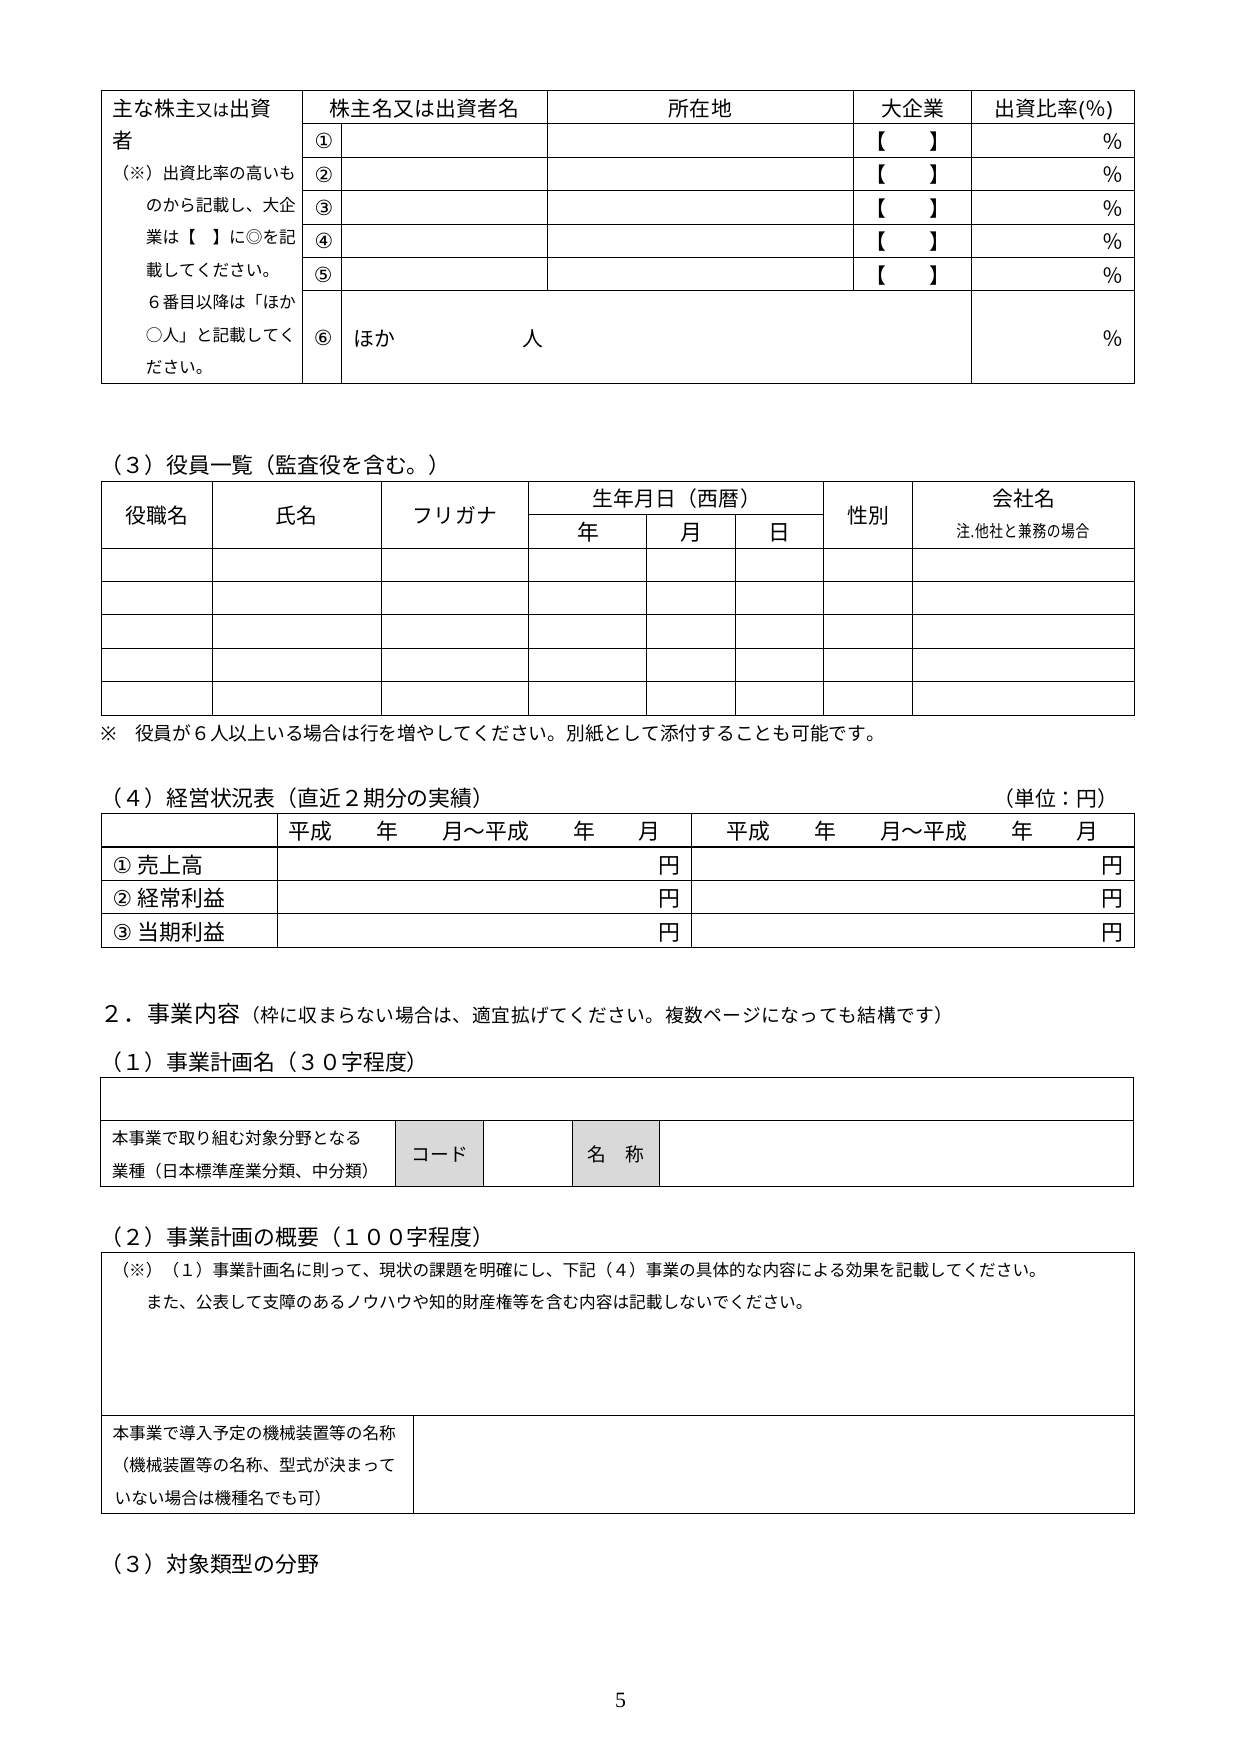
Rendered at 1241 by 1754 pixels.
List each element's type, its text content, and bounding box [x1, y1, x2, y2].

text ２．事業内容（枠に収まらない場合は、適宜拡げてください。複数ページになっても結構です） [100, 980, 1140, 1045]
table_header 氏名 [213, 482, 381, 547]
table_cell コード [396, 1121, 483, 1186]
table_cell ① [303, 124, 341, 157]
table_cell ％ [972, 225, 1134, 257]
table_cell [484, 1121, 572, 1186]
text （３）対象類型の分野 [100, 1547, 1140, 1579]
table_cell [529, 582, 646, 614]
text （１）事業計画名（３０字程度） [100, 1045, 1140, 1077]
table_cell [548, 225, 853, 257]
table_cell 【 】 [854, 158, 971, 190]
table_cell [342, 225, 547, 257]
table_cell 円 [692, 848, 1134, 880]
table_cell [102, 582, 212, 614]
table_cell [382, 615, 528, 648]
table_cell [213, 649, 381, 681]
table_cell [102, 682, 212, 715]
table_cell 円 [278, 848, 691, 880]
table_cell ％ [972, 158, 1134, 190]
table_cell [529, 649, 646, 681]
table_cell [736, 549, 823, 581]
table_cell [102, 549, 212, 581]
table_cell 【 】 [854, 258, 971, 290]
table_cell ％ [972, 258, 1134, 290]
table_cell [102, 649, 212, 681]
table_cell [647, 615, 735, 648]
table_cell ほか 人 [342, 291, 971, 382]
table_cell [647, 649, 735, 681]
table_cell ％ [972, 191, 1134, 223]
table_cell [736, 649, 823, 681]
table_cell [913, 649, 1134, 681]
table_header 平成 年 月～平成 年 月 [692, 814, 1134, 846]
table_cell [382, 582, 528, 614]
text （３）役員一覧（監査役を含む。） [100, 448, 1140, 481]
table_cell ⑤ [303, 258, 341, 290]
table_cell ％ [972, 291, 1134, 382]
table_header [101, 1078, 1133, 1120]
table_cell 円 [692, 914, 1134, 947]
table_header 平成 年 月～平成 年 月 [278, 814, 691, 846]
table_header 性別 [824, 482, 912, 547]
text ※ 役員が６人以上いる場合は行を増やしてください。別紙として添付することも可能です。 [100, 716, 1140, 748]
table_cell [913, 615, 1134, 648]
table_cell 【 】 [854, 124, 971, 157]
table_cell [736, 582, 823, 614]
table_cell [824, 615, 912, 648]
table_cell 円 [278, 914, 691, 947]
table_cell ④ [303, 225, 341, 257]
table_cell [913, 682, 1134, 715]
table_cell 本事業で導入予定の機械装置等の名称 （機械装置等の名称、型式が決まっていない場合は機種名でも可） [102, 1416, 413, 1513]
table_header 役職名 [102, 482, 212, 547]
table_cell [824, 582, 912, 614]
table_cell [414, 1416, 1134, 1513]
table_cell [213, 549, 381, 581]
table_cell [213, 582, 381, 614]
table_header 大企業 [854, 91, 971, 123]
table_cell [529, 549, 646, 581]
table_cell [213, 615, 381, 648]
table_cell 円 [278, 881, 691, 913]
table_header 会社名 注.他社と兼務の場合 [913, 482, 1134, 547]
table_cell 円 [692, 881, 1134, 913]
table_header 所在地 [548, 91, 853, 123]
table_cell 年 [529, 515, 646, 547]
table_cell [529, 682, 646, 715]
table_cell ② 経常利益 [102, 881, 277, 913]
table_cell ① 売上高 [102, 848, 277, 880]
table_cell [824, 549, 912, 581]
table_cell ⑥ [303, 291, 341, 382]
table_cell [913, 582, 1134, 614]
table_cell 月 [647, 515, 735, 547]
table_cell [647, 682, 735, 715]
table_cell [342, 191, 547, 223]
table_header 主な株主又は出資者 （※）出資比率の高いものから記載し、大企業は【 】に◎を記載してください。 ６番目以降は「ほか○人」と記載してください。 [102, 91, 302, 382]
table_cell [660, 1121, 1133, 1186]
table_cell [647, 582, 735, 614]
table_cell [382, 549, 528, 581]
table_cell [529, 615, 646, 648]
table_header 株主名又は出資者名 [303, 91, 547, 123]
table_cell 【 】 [854, 191, 971, 223]
table_cell [736, 615, 823, 648]
table_cell [647, 549, 735, 581]
table_cell [102, 615, 212, 648]
table_header （※）（１）事業計画名に則って、現状の課題を明確にし、下記（４）事業の具体的な内容による効果を記載してください。 また、公表して支障のあるノウハウや知的財産権等を含む内容は記載しないでください。 [102, 1253, 1134, 1415]
table_header [102, 814, 277, 846]
table_cell [213, 682, 381, 715]
table_cell ％ [972, 124, 1134, 157]
table_cell [824, 649, 912, 681]
table_cell [548, 124, 853, 157]
table_header 出資比率(％) [972, 91, 1134, 123]
table_cell [382, 649, 528, 681]
table_cell [548, 158, 853, 190]
table_cell [824, 682, 912, 715]
table_cell [736, 682, 823, 715]
table_cell 名 称 [573, 1121, 659, 1186]
table_header 生年月日（西暦） [529, 482, 823, 514]
table_cell 本事業で取り組む対象分野となる 業種（日本標準産業分類、中分類） [101, 1121, 395, 1186]
table_cell [382, 682, 528, 715]
table_cell [548, 191, 853, 223]
text （４）経営状況表（直近２期分の実績） （単位：円） [100, 781, 1140, 813]
table_cell ③ 当期利益 [102, 914, 277, 947]
table_cell [548, 258, 853, 290]
table_cell [342, 258, 547, 290]
table_cell 【 】 [854, 225, 971, 257]
table_cell [913, 549, 1134, 581]
table_cell ② [303, 158, 341, 190]
table_cell [342, 124, 547, 157]
table_cell 日 [736, 515, 823, 547]
table_cell ③ [303, 191, 341, 223]
table_header フリガナ [382, 482, 528, 547]
text （２）事業計画の概要（１００字程度） [100, 1219, 1140, 1252]
table_cell [342, 158, 547, 190]
